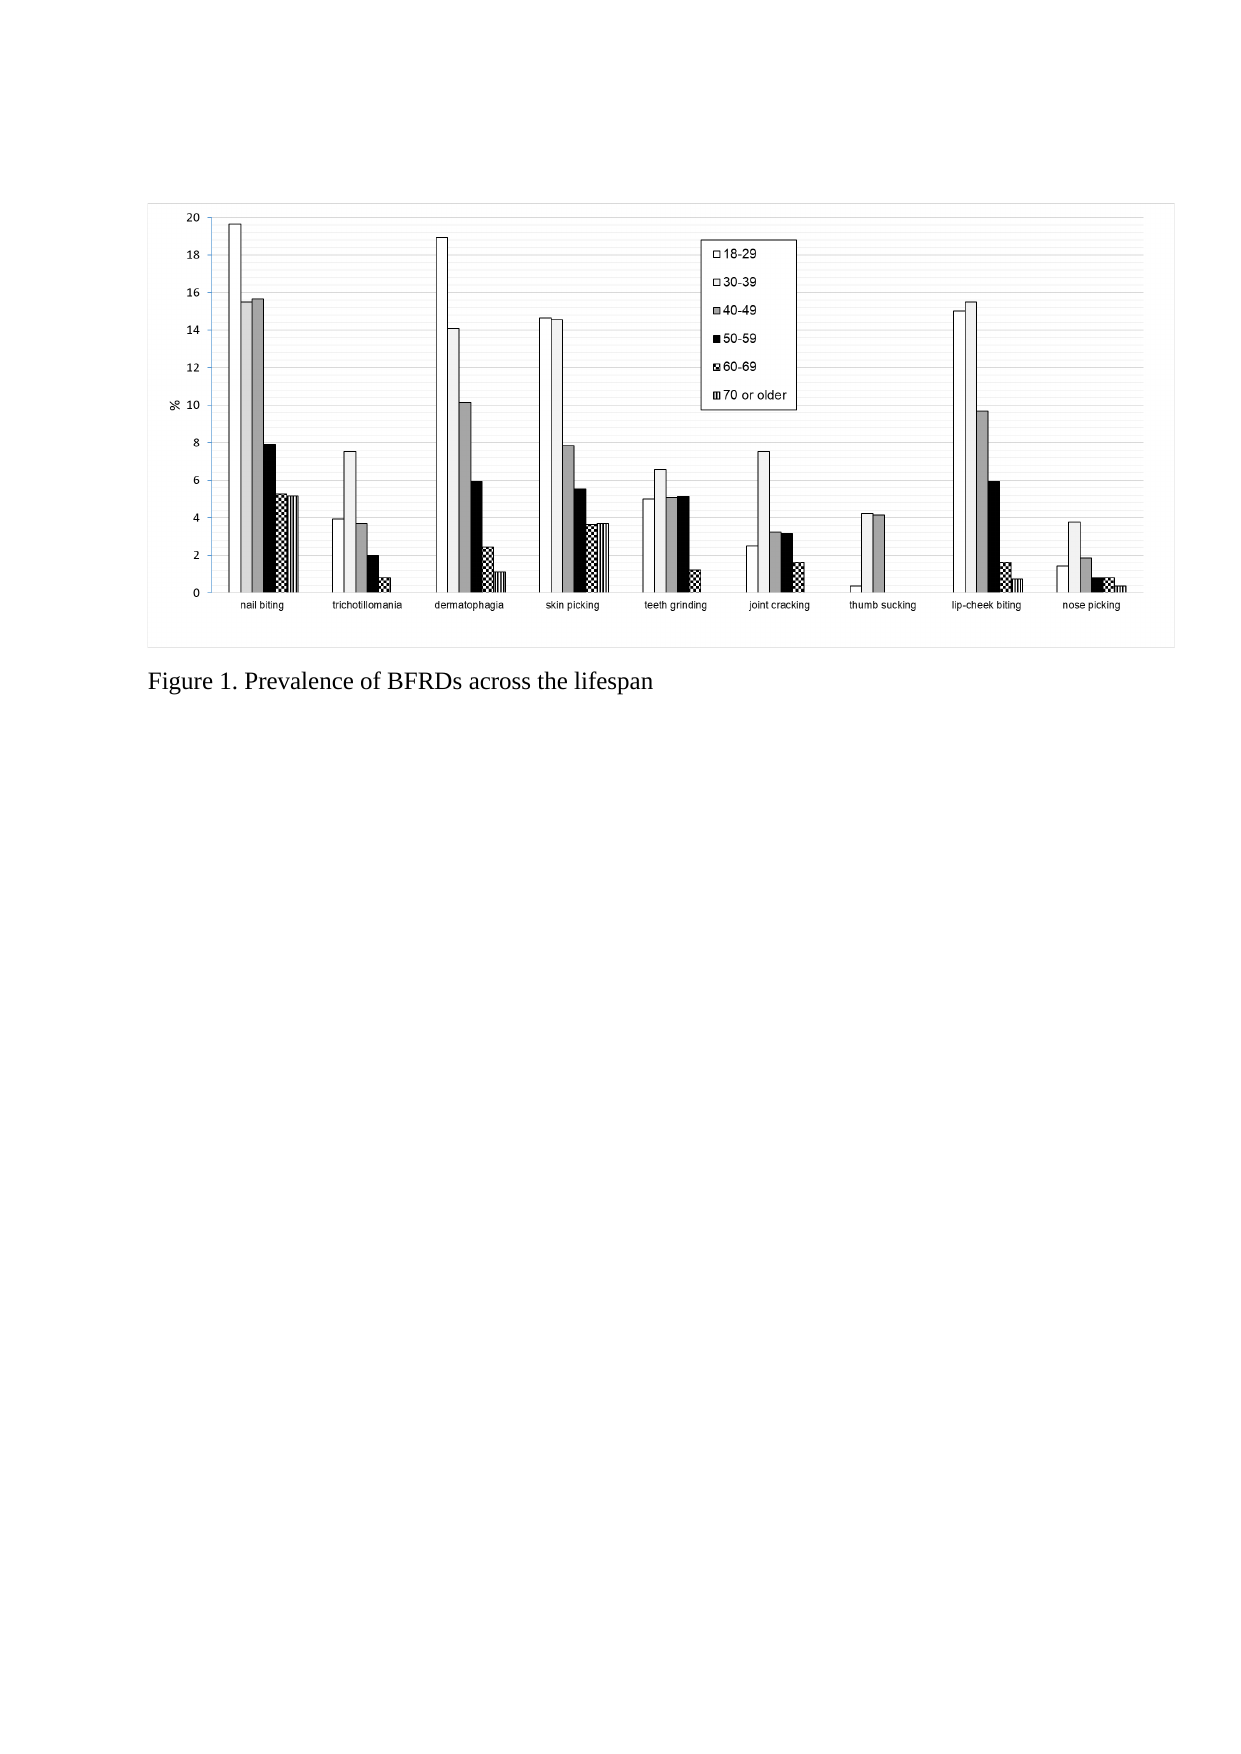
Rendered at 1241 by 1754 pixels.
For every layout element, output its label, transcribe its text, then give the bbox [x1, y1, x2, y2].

text Figure 1. Prevalence of BFRDs across the lifespan [148, 666, 1093, 695]
picture [147, 203, 1175, 648]
